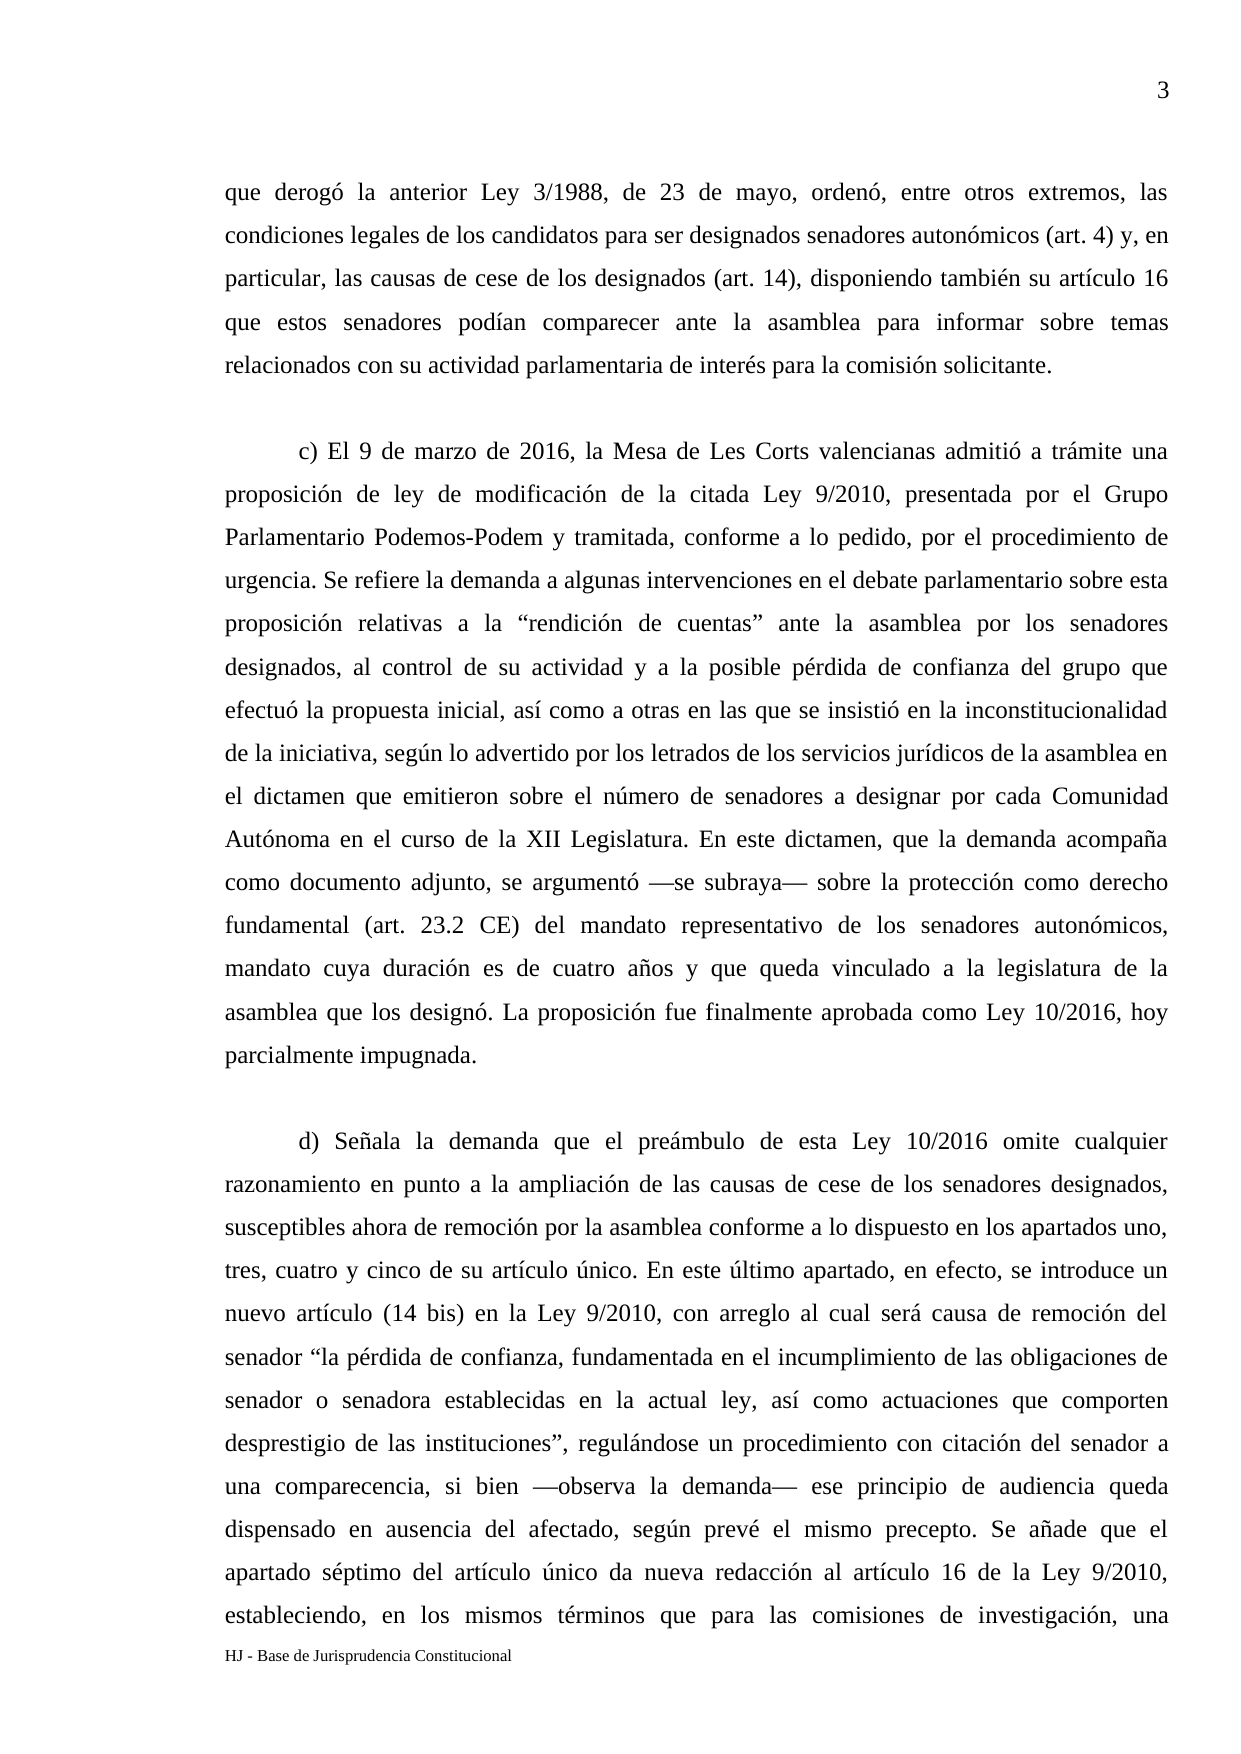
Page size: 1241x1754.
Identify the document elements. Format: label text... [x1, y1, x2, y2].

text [224, 1126, 1169, 1629]
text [224, 177, 1169, 378]
text c) El 9 de marzo de 2016, la Mesa de Les Corts valencianas admitió a trámite una proposición de ley de modificación de la citada Ley 9/2010, presentada por el Grupo Parlamentario Podemos-Podem y tramitada, conforme a lo pedido, por el procedimiento de urgencia. Se refiere la demanda a algunas intervenciones en el debate parlamentario sobre esta proposición relativas a la “rendición de cuentas” ante la asamblea por los senadores designados, al control de su actividad y a la posible pérdida de confianza del grupo que efectuó la propuesta inicial, así como a otras en las que se insistió en la inconstitucionalidad de la iniciativa, según lo advertido por los letrados de los servicios jurídicos de la asamblea en el dictamen que emitieron sobre el número de senadores a designar por cada Comunidad Autónoma en el curso de la XII Legislatura. En este dictamen, que la demanda acompaña como documento adjunto, se argumentó —se subraya— sobre la protección como derecho fundamental (art. 23.2 CE) del mandato representativo de los senadores autonómicos, mandato cuya duración es de cuatro años y que queda vinculado a la legislatura de la asamblea que los designó. La proposición fue finalmente aprobada como Ley 10/2016, hoy parcialmente impugnada. [224, 436, 1169, 1068]
